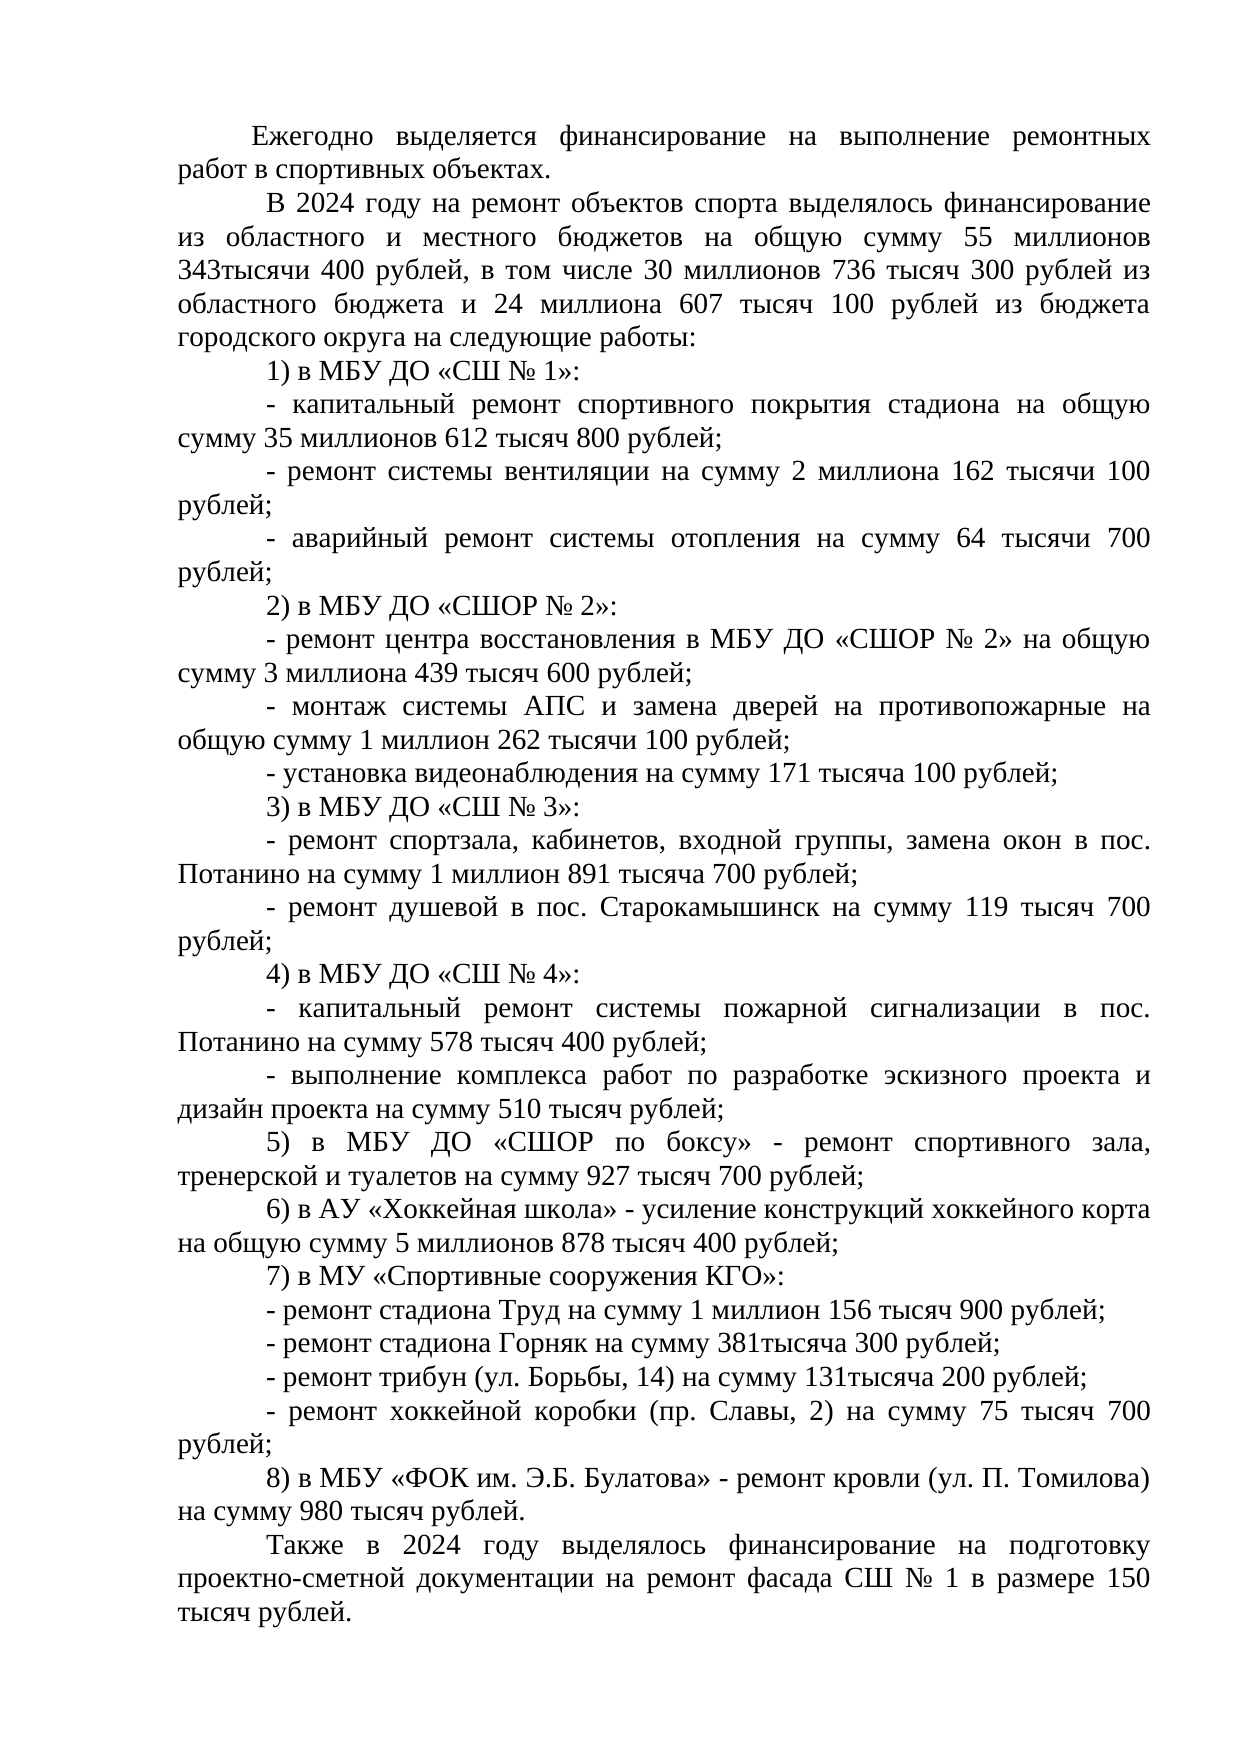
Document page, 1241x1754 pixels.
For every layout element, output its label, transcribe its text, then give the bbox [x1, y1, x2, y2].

text 4) в МБУ ДО «СШ № 4»: [177, 957, 1152, 990]
text 8) в МБУ «ФОК им. Э.Б. Булатова» - ремонт кровли (ул. П. Томилова) на сумму 980 тысяч рублей. [177, 1460, 1152, 1527]
text - ремонт стадиона Труд на сумму 1 миллион 156 тысяч 900 рублей; [177, 1292, 1152, 1326]
text - ремонт хоккейной коробки (пр. Славы, 2) на сумму 75 тысяч 700 рублей; [177, 1393, 1152, 1460]
text - монтаж системы АПС и замена дверей на противопожарные на общую сумму 1 миллион 262 тысячи 100 рублей; [177, 688, 1152, 755]
text 6) в АУ «Хоккейная школа» - усиление конструкций хоккейного корта на общую сумму 5 миллионов 878 тысяч 400 рублей; [177, 1191, 1152, 1258]
text - выполнение комплекса работ по разработке эскизного проекта и дизайн проекта на сумму 510 тысяч рублей; [177, 1057, 1152, 1124]
text - аварийный ремонт системы отопления на сумму 64 тысячи 700 рублей; [177, 521, 1152, 588]
text Также в 2024 году выделялось финансирование на подготовку проектно-сметной документации на ремонт фасада СШ № 1 в размере 150 тысяч рублей. [177, 1527, 1152, 1627]
text 1) в МБУ ДО «СШ № 1»: [177, 353, 1152, 386]
text В 2024 году на ремонт объектов спорта выделялось финансирование из областного и местного бюджетов на общую сумму 55 миллионов 343тысячи 400 рублей, в том числе 30 миллионов 736 тысяч 300 рублей из областного бюджета и 24 миллиона 607 тысяч 100 рублей из бюджета городского округа на следующие работы: [177, 185, 1152, 353]
text - ремонт системы вентиляции на сумму 2 миллиона 162 тысячи 100 рублей; [177, 453, 1152, 521]
text - ремонт трибун (ул. Борьбы, 14) на сумму 131тысяча 200 рублей; [177, 1359, 1152, 1393]
text - ремонт стадиона Горняк на сумму 381тысяча 300 рублей; [177, 1326, 1152, 1359]
text 5) в МБУ ДО «СШОР по боксу» - ремонт спортивного зала, тренерской и туалетов на сумму 927 тысяч 700 рублей; [177, 1124, 1152, 1191]
text 7) в МУ «Спортивные сооружения КГО»: [177, 1258, 1152, 1292]
text 3) в МБУ ДО «СШ № 3»: [177, 789, 1152, 822]
text - установка видеонаблюдения на сумму 171 тысяча 100 рублей; [177, 755, 1152, 789]
text - капитальный ремонт системы пожарной сигнализации в пос. Потанино на сумму 578 тысяч 400 рублей; [177, 990, 1152, 1057]
text Ежегодно выделяется финансирование на выполнение ремонтных работ в спортивных объектах. [177, 118, 1152, 185]
text - ремонт душевой в пос. Старокамышинск на сумму 119 тысяч 700 рублей; [177, 889, 1152, 957]
text 2) в МБУ ДО «СШОР № 2»: [177, 588, 1152, 621]
text - ремонт спортзала, кабинетов, входной группы, замена окон в пос. Потанино на сумму 1 миллион 891 тысяча 700 рублей; [177, 822, 1152, 889]
text - ремонт центра восстановления в МБУ ДО «СШОР № 2» на общую сумму 3 миллиона 439 тысяч 600 рублей; [177, 621, 1152, 688]
text - капитальный ремонт спортивного покрытия стадиона на общую сумму 35 миллионов 612 тысяч 800 рублей; [177, 386, 1152, 453]
